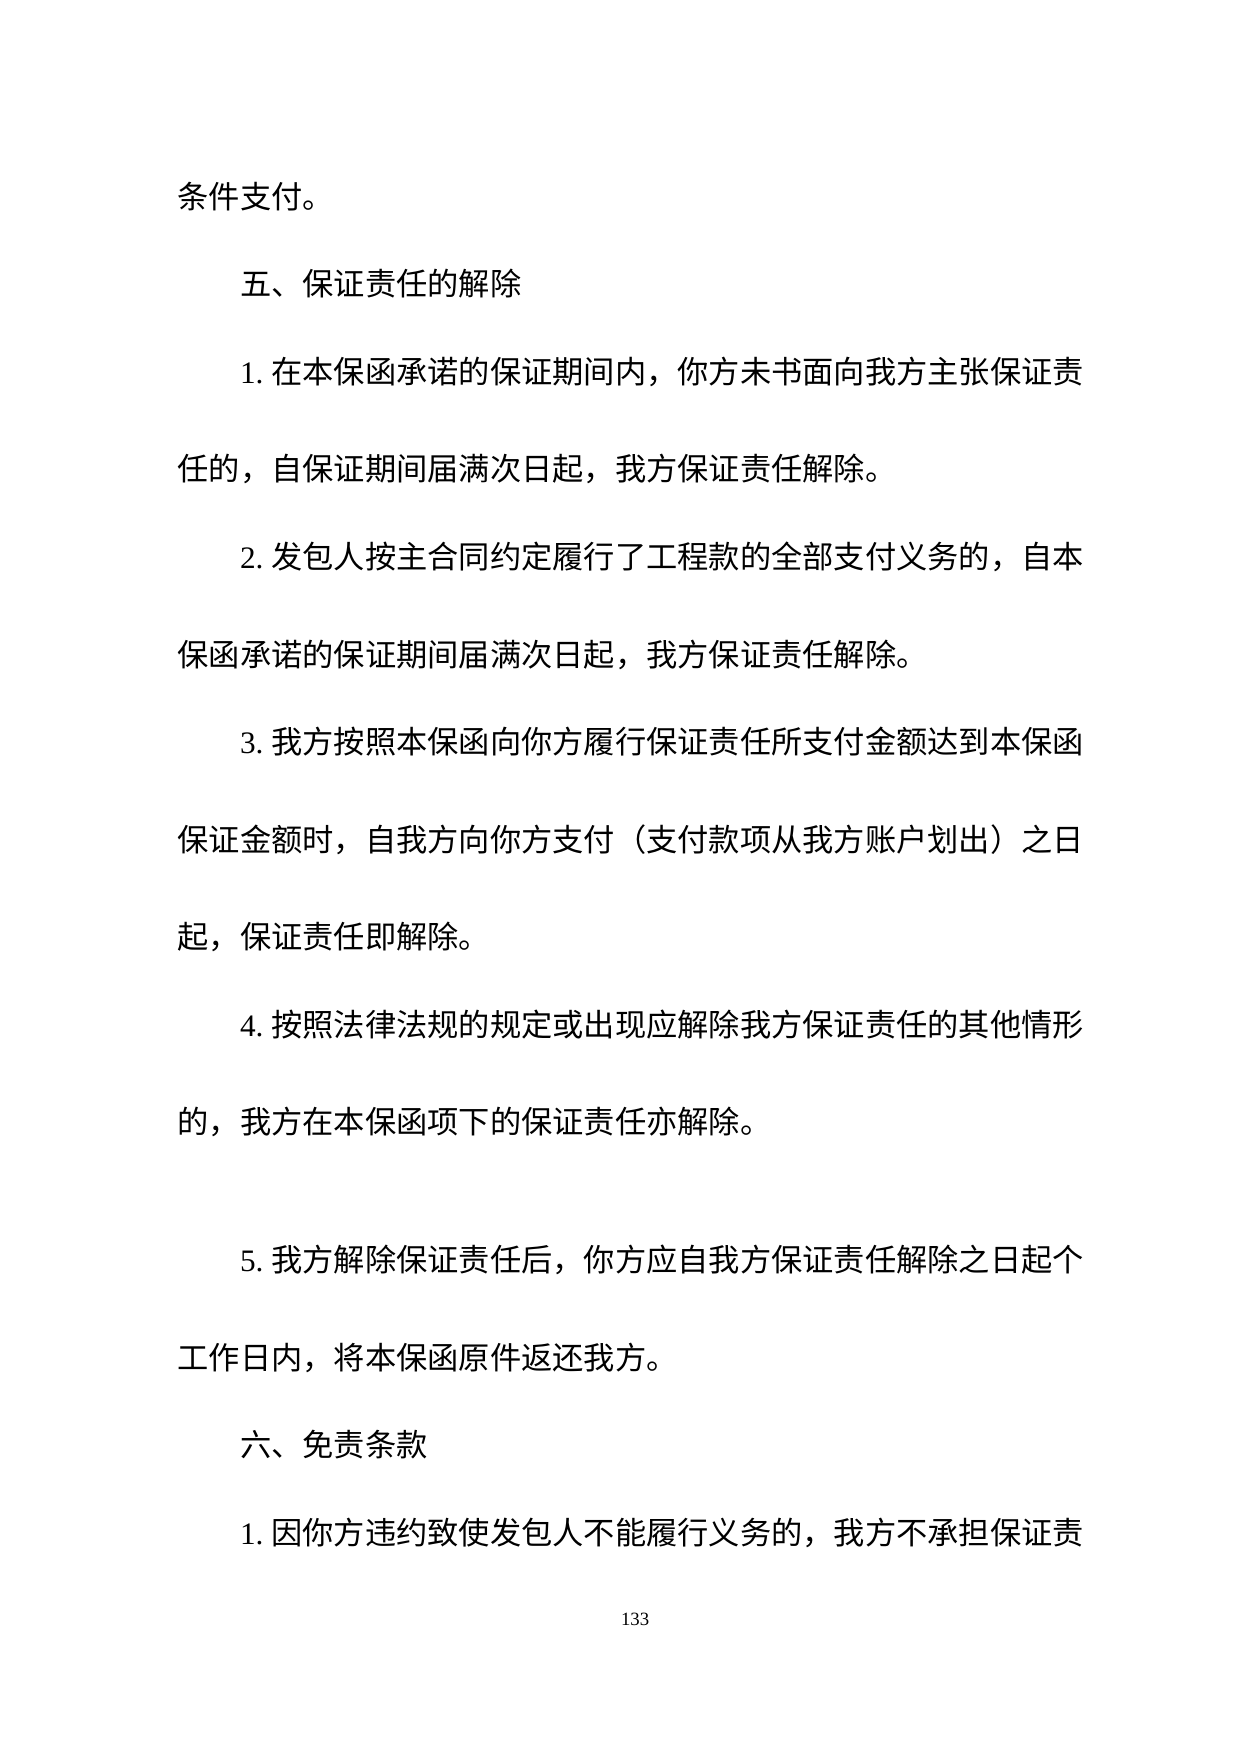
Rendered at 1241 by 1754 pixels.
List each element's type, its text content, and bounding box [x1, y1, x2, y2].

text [177, 1498, 1092, 1563]
text 4. 按照法律法规的规定或出现应解除我方保证责任的其他情形的，我方在本保函项下的保证责任亦解除。 [177, 990, 1092, 1152]
text 3. 我方按照本保函向你方履行保证责任所支付金额达到本保函保证金额时，自我方向你方支付（支付款项从我方账户划出）之日起，保证责任即解除。 [177, 707, 1092, 967]
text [177, 162, 1092, 227]
text 2. 发包人按主合同约定履行了工程款的全部支付义务的，自本保函承诺的保证期间届满次日起，我方保证责任解除。 [177, 522, 1092, 685]
text 六、免责条款 [177, 1411, 1092, 1476]
text 1. 在本保函承诺的保证期间内，你方未书面向我方主张保证责任的，自保证期间届满次日起，我方保证责任解除。 [177, 337, 1092, 500]
text 五、保证责任的解除 [177, 249, 1092, 314]
text 5. 我方解除保证责任后，你方应自我方保证责任解除之日起个工作日内，将本保函原件返还我方。 [177, 1226, 1092, 1388]
